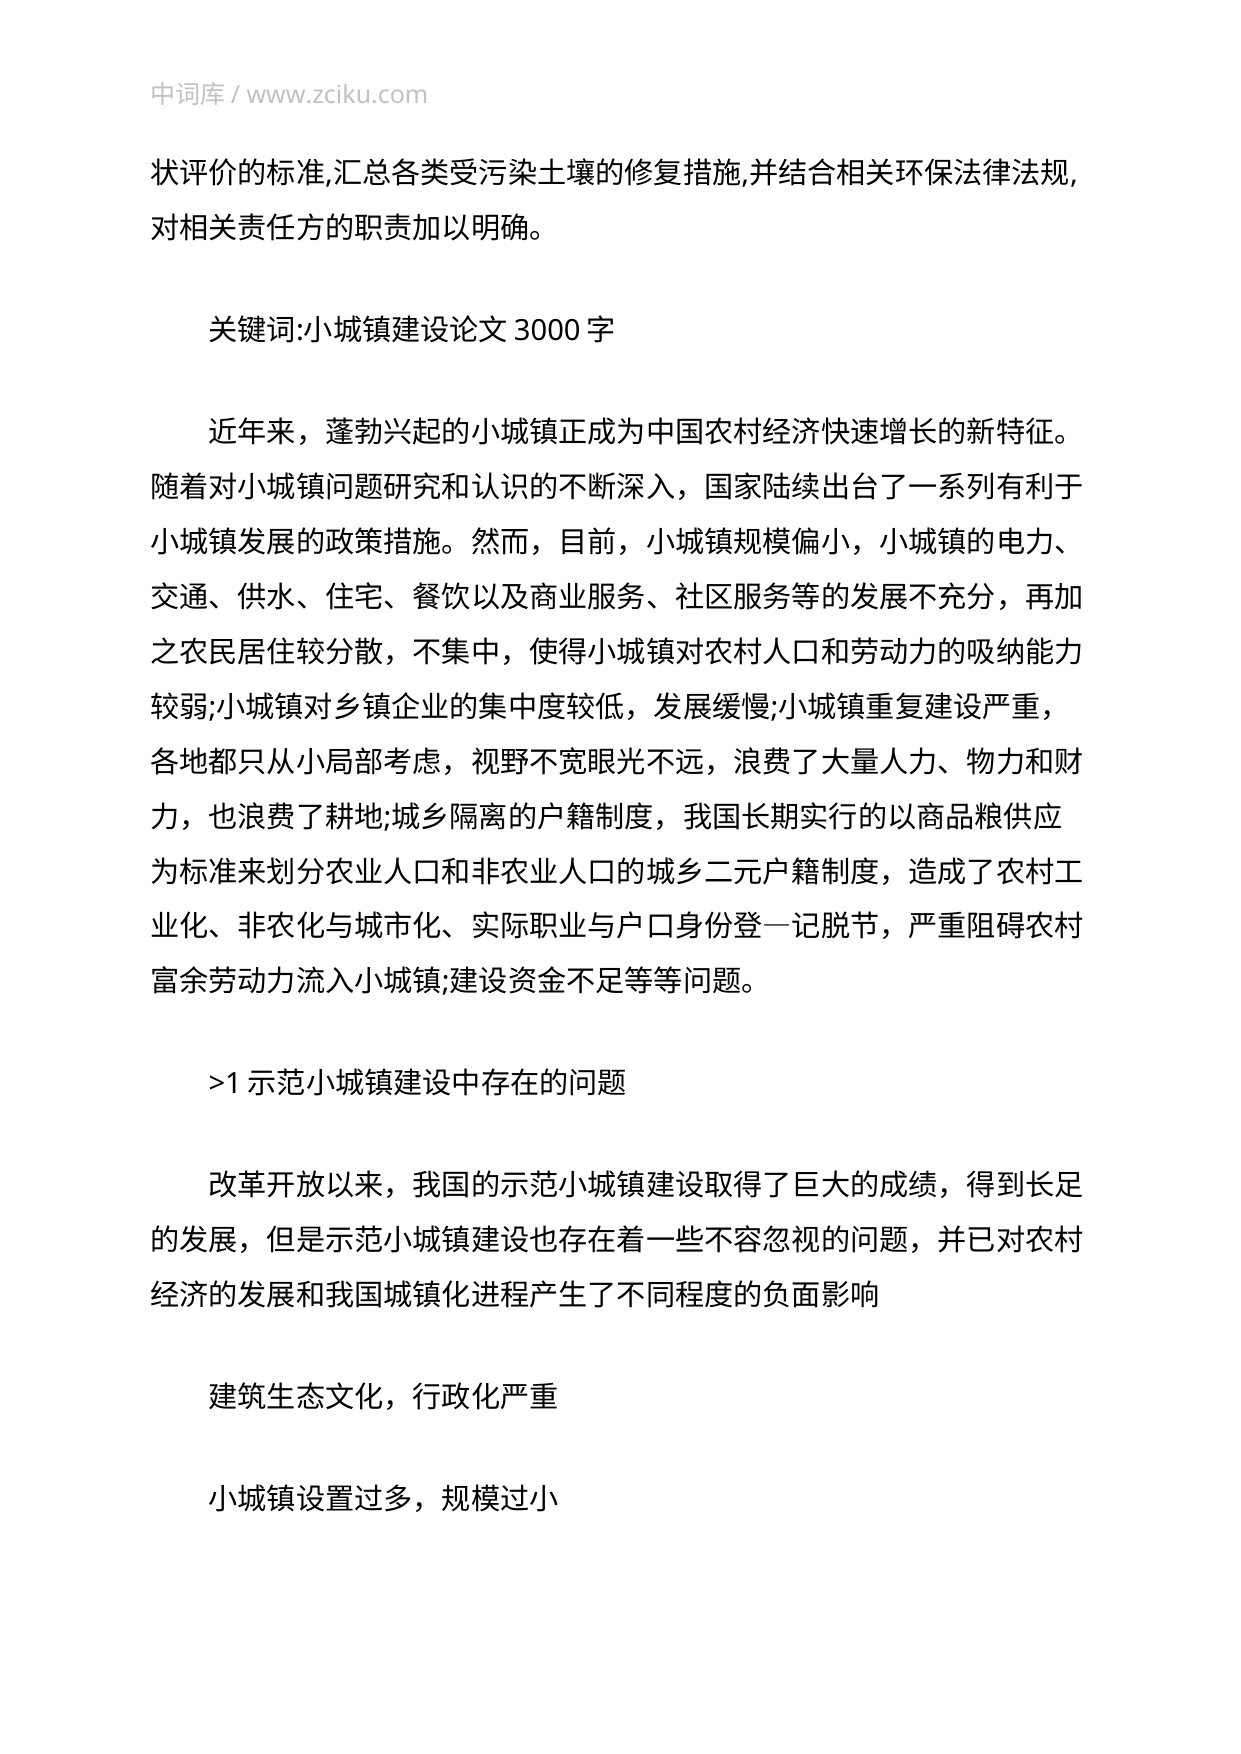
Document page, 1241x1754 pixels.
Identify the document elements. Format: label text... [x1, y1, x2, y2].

text 小城镇设置过多，规模过小 [150, 1475, 1090, 1517]
text >1示范小城镇建设中存在的问题 [150, 1060, 1090, 1102]
text 改革开放以来，我国的示范小城镇建设取得了巨大的成绩，得到长足的发展，但是示范小城镇建设也存在着一些不容忽视的问题，并已对农村经济的发展和我国城镇化进程产生了不同程度的负面影响 [150, 1162, 1090, 1314]
text 关键词:小城镇建设论文3000字 [150, 307, 1090, 349]
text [150, 150, 1090, 247]
text 近年来，蓬勃兴起的小城镇正成为中国农村经济快速增长的新特征。随着对小城镇问题研究和认识的不断深入，国家陆续出台了一系列有利于小城镇发展的政策措施。然而，目前，小城镇规模偏小，小城镇的电力、交通、供水、住宅、餐饮以及商业服务、社区服务等的发展不充分，再加之农民居住较分散，不集中，使得小城镇对农村人口和劳动力的吸纳能力较弱;小城镇对乡镇企业的集中度较低，发展缓慢;小城镇重复建设严重，各地都只从小局部考虑，视野不宽眼光不远，浪费了大量人力、物力和财力，也浪费了耕地;城乡隔离的户籍制度，我国长期实行的以商品粮供应为标准来划分农业人口和非农业人口的城乡二元户籍制度，造成了农村工业化、非农化与城市化、实际职业与户口身份登—记脱节，严重阻碍农村富余劳动力流入小城镇;建设资金不足等等问题。 [150, 409, 1090, 1000]
text 建筑生态文化，行政化严重 [150, 1373, 1090, 1416]
